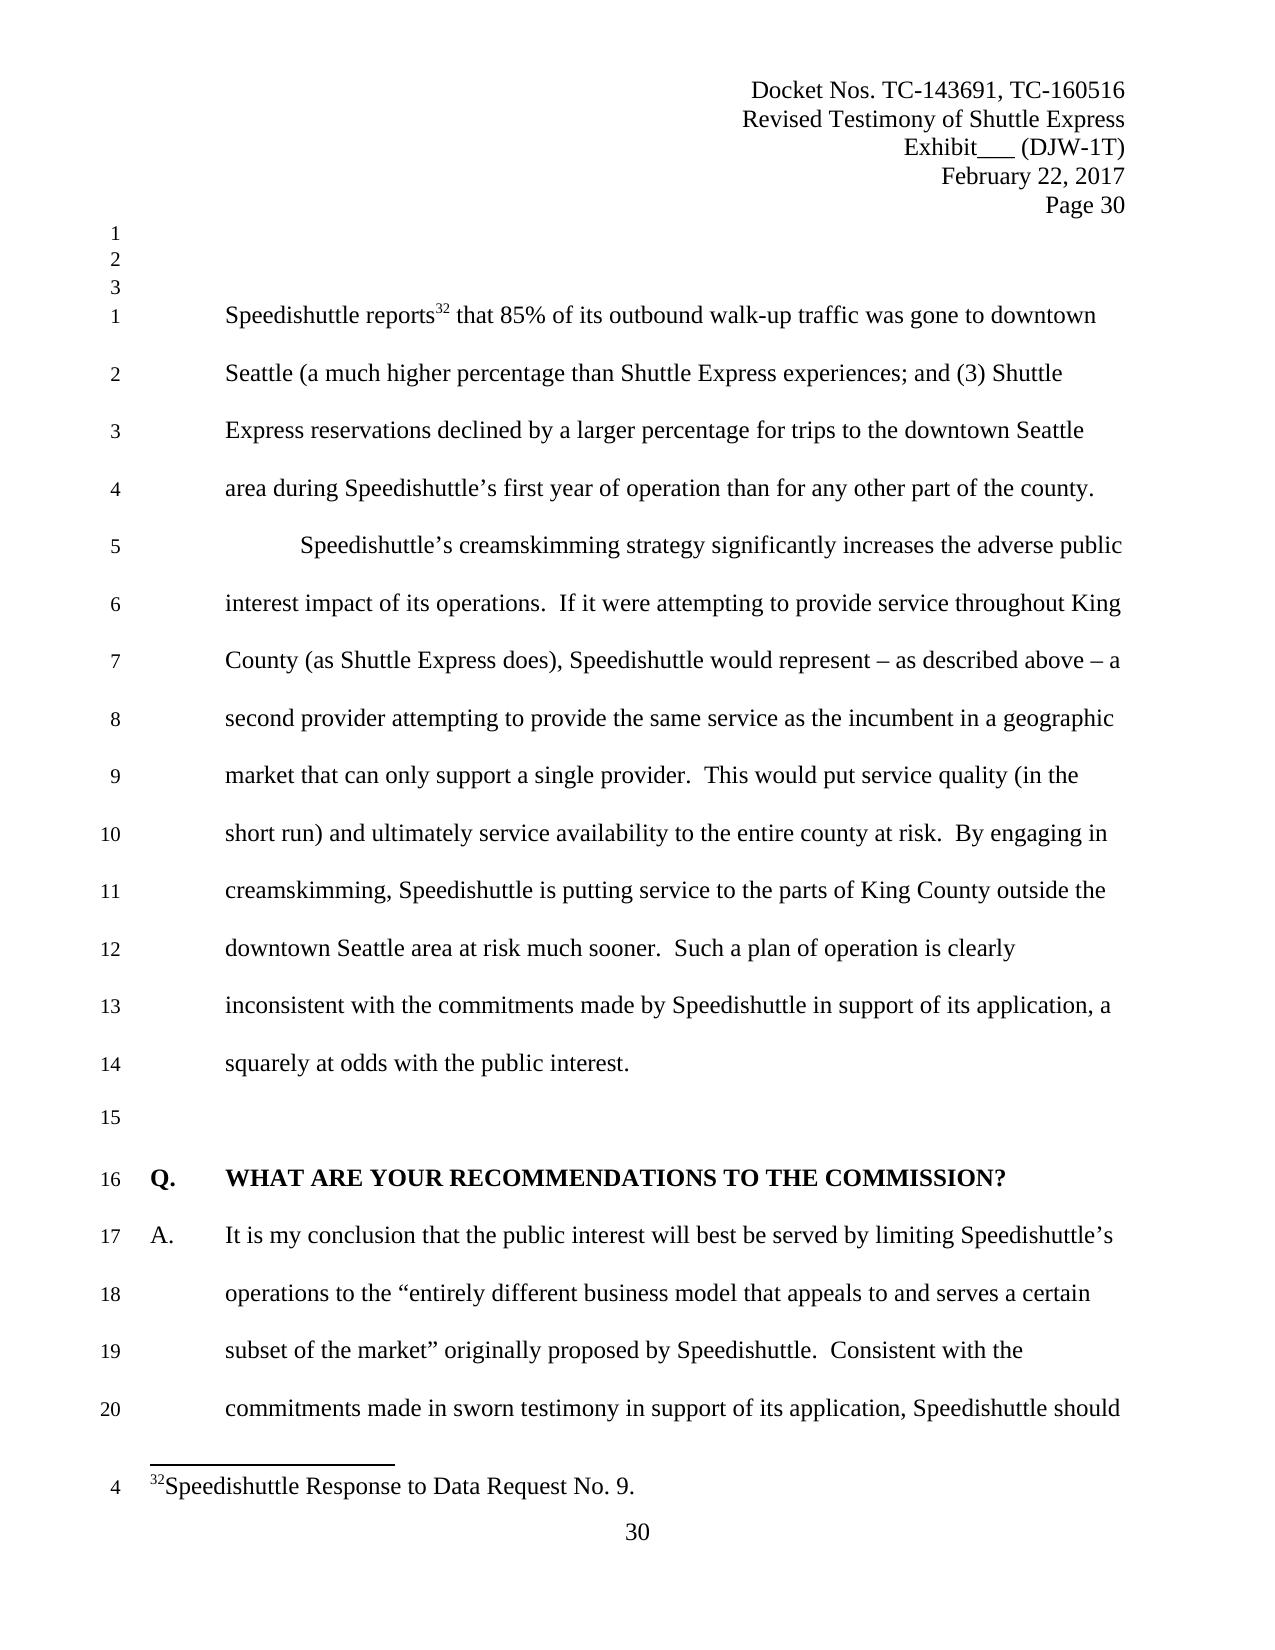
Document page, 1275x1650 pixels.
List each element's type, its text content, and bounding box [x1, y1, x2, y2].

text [150, 300, 1125, 501]
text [150, 1220, 1125, 1421]
text Q. WHAT ARE YOUR RECOMMENDATIONS TO THE COMMISSION? [150, 1163, 1125, 1191]
text Speedishuttle’s creamskimming strategy significantly increases the adverse public interest impact of its operations. If it were attempting to provide service throughout King County (as Shuttle Express does), Speedishuttle would represent ‒ as described above ‒ a second provider attempting to provide the same service as the incumbent in a geographic market that can only support a single provider. This would put service quality (in the short run) and ultimately service availability to the entire county at risk. By engaging in creamskimming, Speedishuttle is putting service to the parts of King County outside the downtown Seattle area at risk much sooner. Such a plan of operation is clearly inconsistent with the commitments made by Speedishuttle in support of its application, a squarely at odds with the public interest. [150, 530, 1125, 1076]
